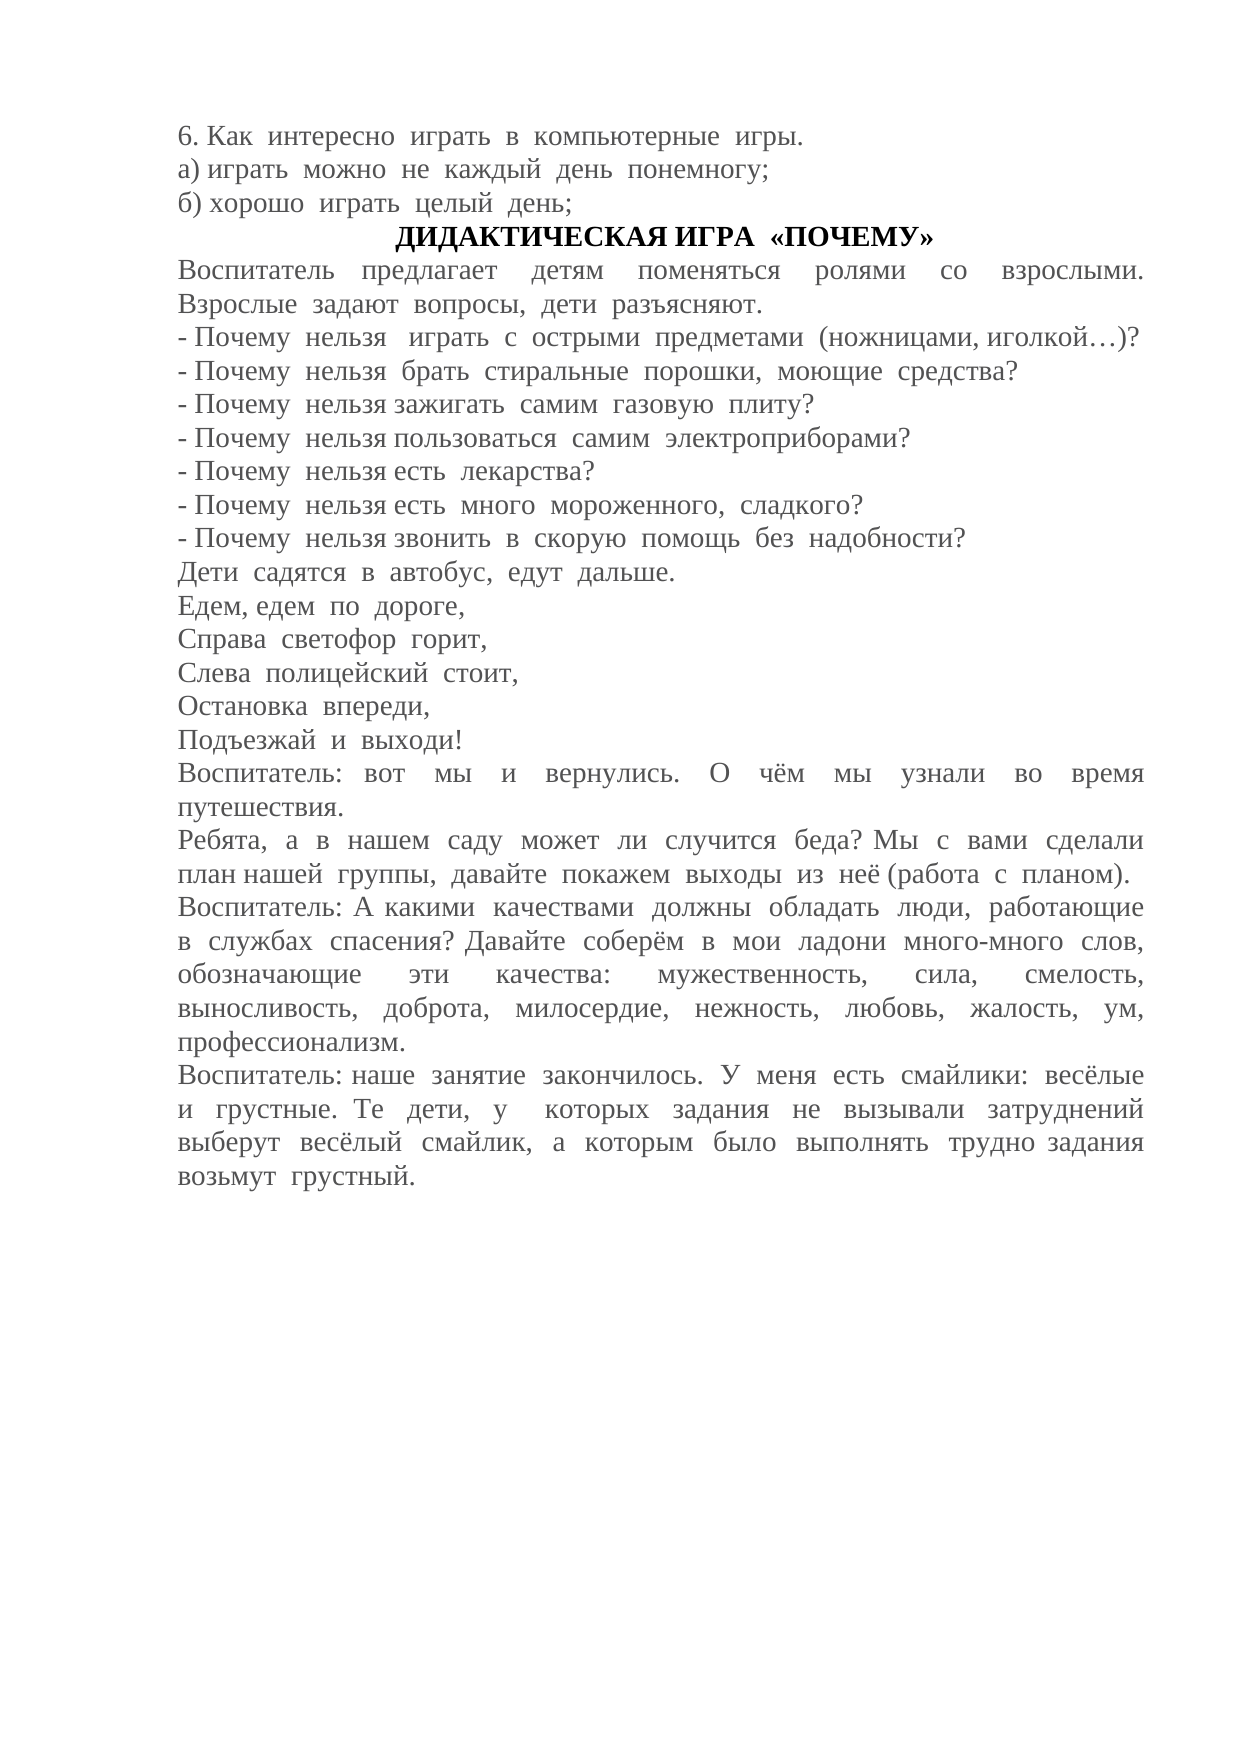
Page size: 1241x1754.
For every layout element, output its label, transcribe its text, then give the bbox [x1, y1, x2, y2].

text ДИДАКТИЧЕСКАЯ ИГРА «ПОЧЕМУ» [177, 219, 1152, 252]
text Слева полицейский стоит, [177, 655, 1152, 688]
text - Почему нельзя пользоваться самим электроприборами? [177, 420, 1152, 453]
text Справа светофор горит, [177, 621, 1152, 655]
text - Почему нельзя звонить в скорую помощь без надобности? [177, 521, 1152, 554]
text 6. Как интересно играть в компьютерные игры. [177, 118, 1152, 152]
text б) хорошо играть целый день; [177, 185, 1152, 219]
text Воспитатель: вот мы и вернулись. О чём мы узнали во время путешествия. [177, 755, 1152, 822]
text Едем, едем по дороге, [177, 588, 1152, 621]
text - Почему нельзя есть много мороженного, сладкого? [177, 487, 1152, 521]
text - Почему нельзя играть с острыми предметами (ножницами, иголкой…)? [177, 319, 1152, 353]
text Остановка впереди, [177, 688, 1152, 722]
text Ребята, а в нашем саду может ли случится беда? Мы с вами сделали план нашей группы, давайте покажем выходы из неё (работа с планом). [177, 822, 1152, 889]
text Воспитатель: наше занятие закончилось. У меня есть смайлики: весёлые и грустные. Те дети, у которых задания не вызывали затруднений выберут весёлый смайлик, а которым было выполнять трудно задания возьмут грустный. [177, 1057, 1152, 1191]
text Дети садятся в автобус, едут дальше. [177, 554, 1152, 588]
text Воспитатель: А какими качествами должны обладать люди, работающие в службах спасения? Давайте соберём в мои ладони много-много слов, обозначающие эти качества: мужественность, сила, смелость, выносливость, доброта, милосердие, нежность, любовь, жалость, ум, профессионализм. [177, 889, 1152, 1057]
text - Почему нельзя зажигать самим газовую плиту? [177, 386, 1152, 420]
text - Почему нельзя брать стиральные порошки, моющие средства? [177, 353, 1152, 386]
text а) играть можно не каждый день понемногу; [177, 152, 1152, 185]
text Воспитатель предлагает детям поменяться ролями со взрослыми. Взрослые задают вопросы, дети разъясняют. [177, 252, 1152, 319]
text Подъезжай и выходи! [177, 722, 1152, 755]
text - Почему нельзя есть лекарства? [177, 453, 1152, 487]
